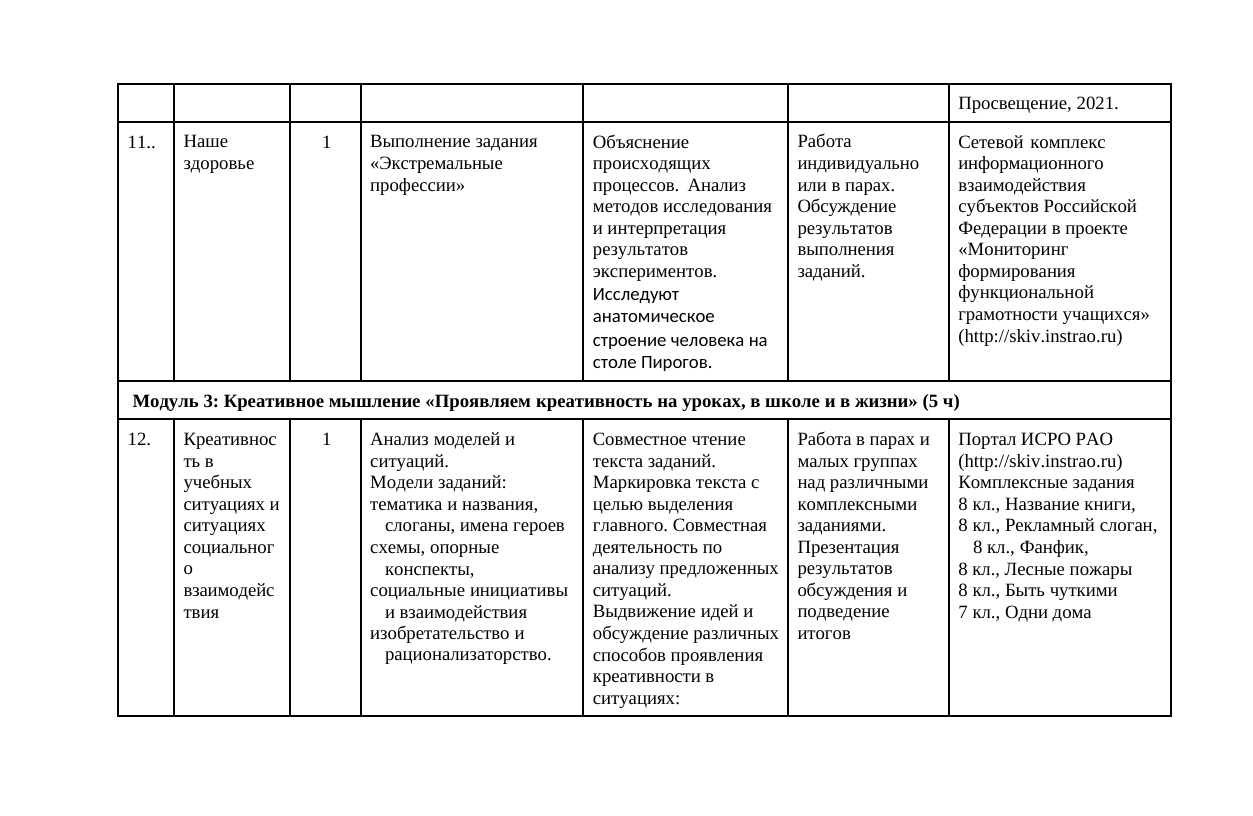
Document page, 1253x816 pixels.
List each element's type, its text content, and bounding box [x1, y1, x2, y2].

table_cell Анализ моделей и ситуаций. Модели заданий: тематика и названия, слоганы, имена героев схемы, опорные конспекты, социальные инициативы и взаимодействия изобретательство и рационализаторство. [362, 420, 582, 715]
table_cell Модуль 3: Креативное мышление «Проявляем креативность на уроках, в школе и в жизни» (5 ч) [119, 382, 1170, 418]
table_cell Сетевой комплекс информационного взаимодействия субъектов Российской Федерации в проекте «Мониторинг формирования функциональной грамотности учащихся» (http://skiv.instrao.ru) [950, 123, 1170, 380]
table_header [175, 85, 289, 121]
table_cell Работа в парах и малых группах над различными комплексными заданиями. Презентация результатов обсуждения и подведение итогов [789, 420, 948, 715]
table_header [119, 85, 173, 121]
table_header [362, 85, 582, 121]
table_header [584, 85, 787, 121]
table_cell Совместное чтение текста заданий. Маркировка текста с целью выделения главного. Совместная деятельность по анализу предложенных ситуаций. Выдвижение идей и обсуждение различных способов проявления креативности в ситуациях: [584, 420, 787, 715]
table_cell Портал ИСРО РАО (http://skiv.instrao.ru) Комплексные задания 8 кл., Название книги, 8 кл., Рекламный слоган, 8 кл., Фанфик, 8 кл., Лесные пожары 8 кл., Быть чуткими 7 кл., Одни дома [950, 420, 1170, 715]
table_cell Креативнос ть в учебных ситуациях и ситуациях социальног о взаимодейс твия [175, 420, 289, 715]
table_header [789, 85, 948, 121]
table_header Просвещение, 2021. [950, 85, 1170, 121]
table_cell 12. [119, 420, 173, 715]
table_cell Наше здоровье [175, 123, 289, 380]
table_cell Работа индивидуально или в парах. Обсуждение результатов выполнения заданий. [789, 123, 948, 380]
table_cell Объяснение происходящих процессов. Анализ методов исследования и интерпретация результатов экспериментов. Исследуют анатомическое строение человека на столе Пирогов. [584, 123, 787, 380]
table_cell 1 [291, 123, 360, 380]
table_cell 11.. [119, 123, 173, 380]
table_header [291, 85, 360, 121]
table_cell Выполнение задания «Экстремальные профессии» [362, 123, 582, 380]
table_cell 1 [291, 420, 360, 715]
